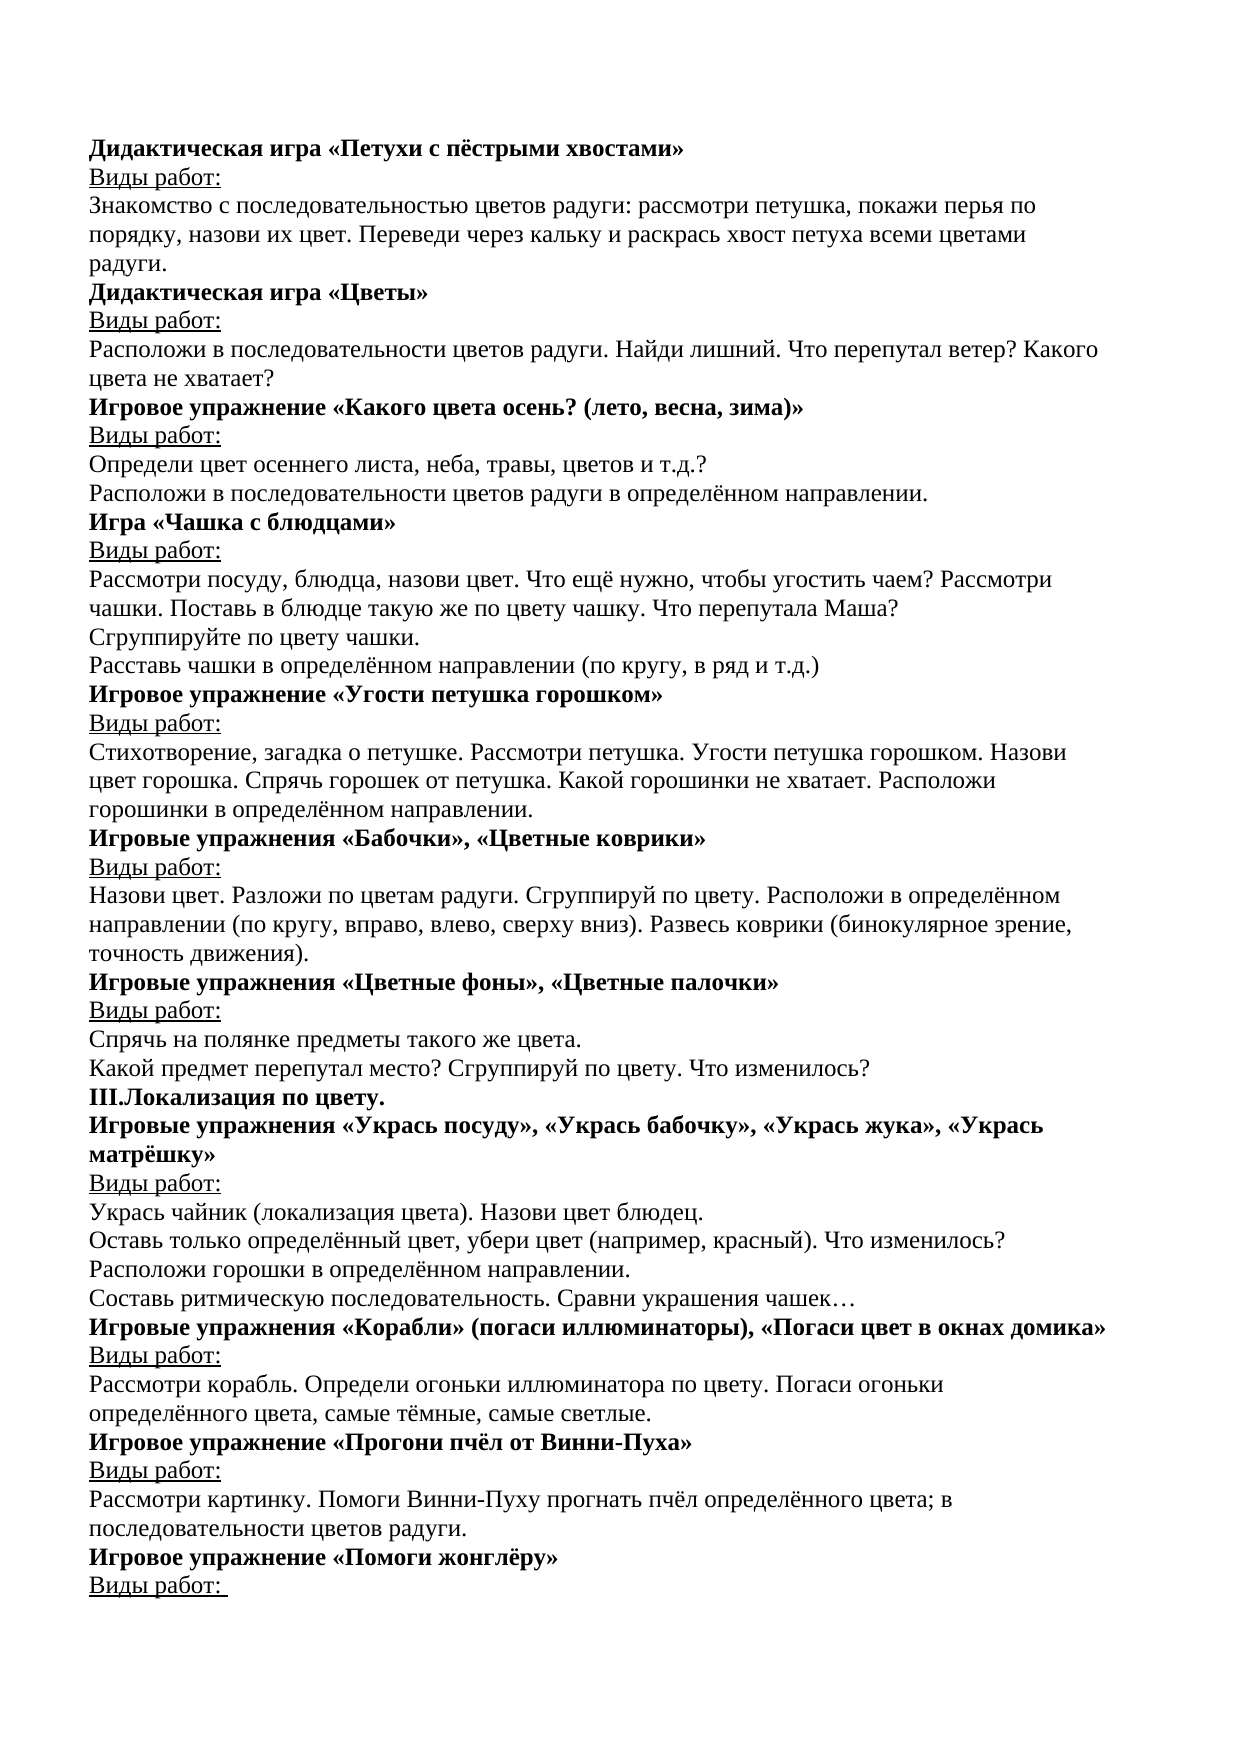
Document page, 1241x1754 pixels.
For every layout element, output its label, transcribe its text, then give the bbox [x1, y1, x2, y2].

text Игровое упражнение «Прогони пчёл от Винни-Пуха» [89, 1427, 1109, 1455]
text Расположи в последовательности цветов радуги. Найди лишний. Что перепутал ветер? Какого цвета не хватает? [89, 334, 1109, 392]
text Какой предмет перепутал место? Сгруппируй по цвету. Что изменилось? [89, 1053, 1109, 1082]
text Виды работ: [89, 1455, 1109, 1484]
text Расположи горошки в определённом направлении. [89, 1254, 1109, 1283]
text Расположи в последовательности цветов радуги в определённом направлении. [89, 478, 1109, 507]
text Рассмотри посуду, блюдца, назови цвет. Что ещё нужно, чтобы угостить чаем? Рассмотри чашки. Поставь в блюдце такую же по цвету чашку. Что перепутала Маша? [89, 564, 1109, 622]
text Виды работ: [89, 305, 1109, 334]
text III.Локализация по цвету. [89, 1082, 1109, 1110]
text Виды работ: [89, 420, 1109, 449]
text Игра «Чашка с блюдцами» [89, 507, 1109, 535]
text Сгруппируйте по цвету чашки. [89, 622, 1109, 650]
text Игровые упражнения «Цветные фоны», «Цветные палочки» [89, 967, 1109, 995]
text Оставь только определённый цвет, убери цвет (например, красный). Что изменилось? [89, 1225, 1109, 1254]
text Игровое упражнение «Угости петушка горошком» [89, 679, 1109, 708]
text Спрячь на полянке предметы такого же цвета. [89, 1024, 1109, 1053]
text Знакомство с последовательностью цветов радуги: рассмотри петушка, покажи перья по порядку, назови их цвет. Переведи через кальку и раскрась хвост петуха всеми цветами радуги. [89, 190, 1109, 277]
text Игровое упражнение «Какого цвета осень? (лето, весна, зима)» [89, 392, 1109, 420]
text Виды работ: [89, 1570, 1109, 1599]
text Виды работ: [89, 162, 1109, 190]
text Стихотворение, загадка о петушке. Рассмотри петушка. Угости петушка горошком. Назови цвет горошка. Спрячь горошек от петушка. Какой горошинки не хватает. Расположи горошинки в определённом направлении. [89, 737, 1109, 823]
text Дидактическая игра «Цветы» [89, 277, 1109, 305]
text Виды работ: [89, 535, 1109, 564]
text Составь ритмическую последовательность. Сравни украшения чашек… [89, 1283, 1109, 1312]
text Виды работ: [89, 995, 1109, 1024]
text Виды работ: [89, 1340, 1109, 1369]
text Дидактическая игра «Петухи с пёстрыми хвостами» [89, 133, 1109, 162]
text Виды работ: [89, 852, 1109, 880]
text Игровое упражнение «Помоги жонглёру» [89, 1542, 1109, 1570]
text Виды работ: [89, 1168, 1109, 1197]
text Рассмотри корабль. Определи огоньки иллюминатора по цвету. Погаси огоньки определённого цвета, самые тёмные, самые светлые. [89, 1369, 1109, 1427]
text Игровые упражнения «Укрась посуду», «Укрась бабочку», «Укрась жука», «Укрась матрёшку» [89, 1110, 1109, 1168]
text Укрась чайник (локализация цвета). Назови цвет блюдец. [89, 1197, 1109, 1225]
text Расставь чашки в определённом направлении (по кругу, в ряд и т.д.) [89, 650, 1109, 679]
text Определи цвет осеннего листа, неба, травы, цветов и т.д.? [89, 449, 1109, 478]
text Игровые упражнения «Корабли» (погаси иллюминаторы), «Погаси цвет в окнах домика» [89, 1312, 1109, 1340]
text Рассмотри картинку. Помоги Винни-Пуху прогнать пчёл определённого цвета; в последовательности цветов радуги. [89, 1484, 1109, 1542]
text Назови цвет. Разложи по цветам радуги. Сгруппируй по цвету. Расположи в определённом направлении (по кругу, вправо, влево, сверху вниз). Развесь коврики (бинокулярное зрение, точность движения). [89, 880, 1109, 967]
text Игровые упражнения «Бабочки», «Цветные коврики» [89, 823, 1109, 852]
text Виды работ: [89, 708, 1109, 737]
